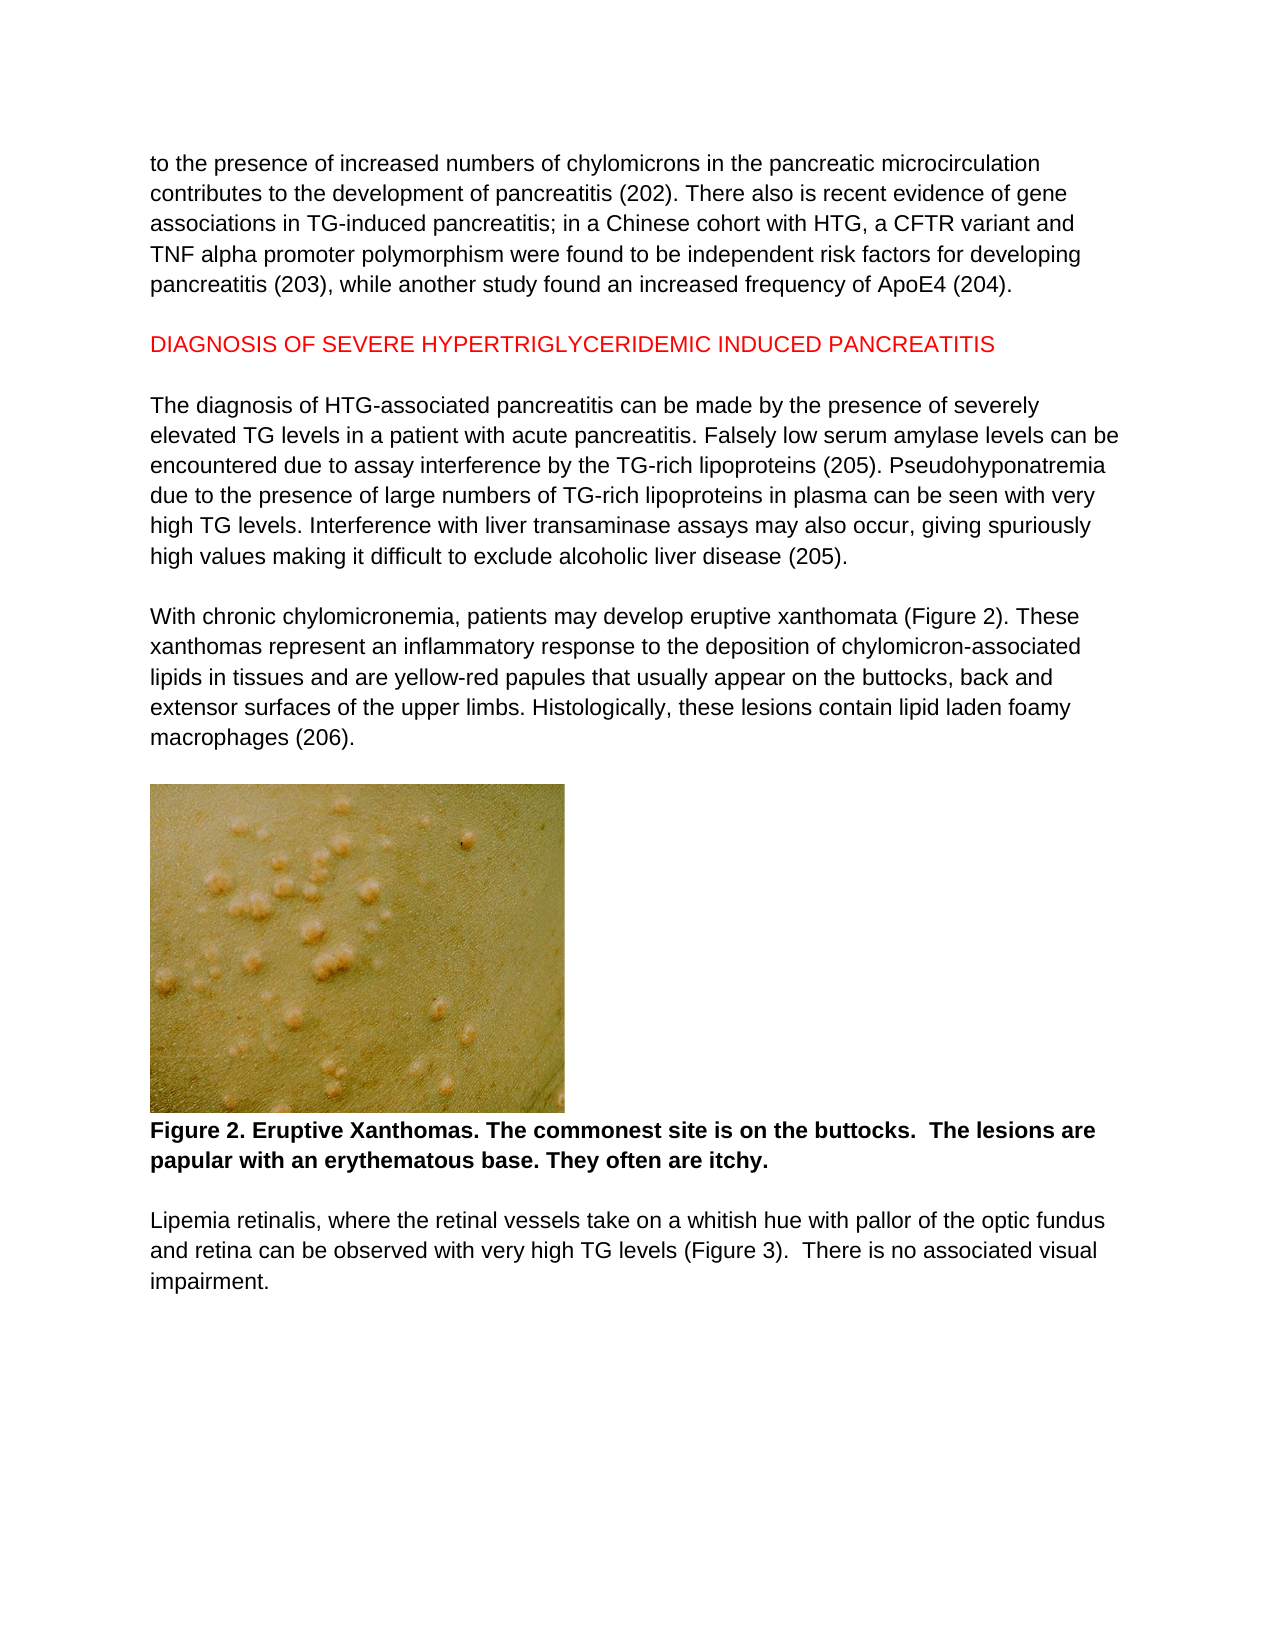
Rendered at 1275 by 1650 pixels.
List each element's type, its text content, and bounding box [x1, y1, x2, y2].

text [150, 150, 1125, 297]
text DIAGNOSIS OF SEVERE HYPERTRIGLYCERIDEMIC INDUCED PANCREATITIS [150, 331, 1125, 358]
text Figure 2. Eruptive Xanthomas. The commonest site is on the buttocks. The lesions are papular with an erythematous base. They often are itchy. [150, 1117, 1125, 1173]
text Lipemia retinalis, where the retinal vessels take on a whitish hue with pallor of the optic fundus and retina can be observed with very high TG levels (Figure 3). There is no associated visual impairment. [150, 1207, 1125, 1294]
text With chronic chylomicronemia, patients may develop eruptive xanthomata (Figure 2). These xanthomas represent an inflammatory response to the deposition of chylomicron-associated lipids in tissues and are yellow-red papules that usually appear on the buttocks, back and extensor surfaces of the upper limbs. Histologically, these lesions contain lipid laden foamy macrophages (206). [150, 603, 1125, 750]
picture [150, 784, 565, 1113]
text The diagnosis of HTG-associated pancreatitis can be made by the presence of severely elevated TG levels in a patient with acute pancreatitis. Falsely low serum amylase levels can be encountered due to assay interference by the TG-rich lipoproteins (205). Pseudohyponatremia due to the presence of large numbers of TG-rich lipoproteins in plasma can be seen with very high TG levels. Interference with liver transaminase assays may also occur, giving spuriously high values making it difficult to exclude alcoholic liver disease (205). [150, 392, 1125, 569]
